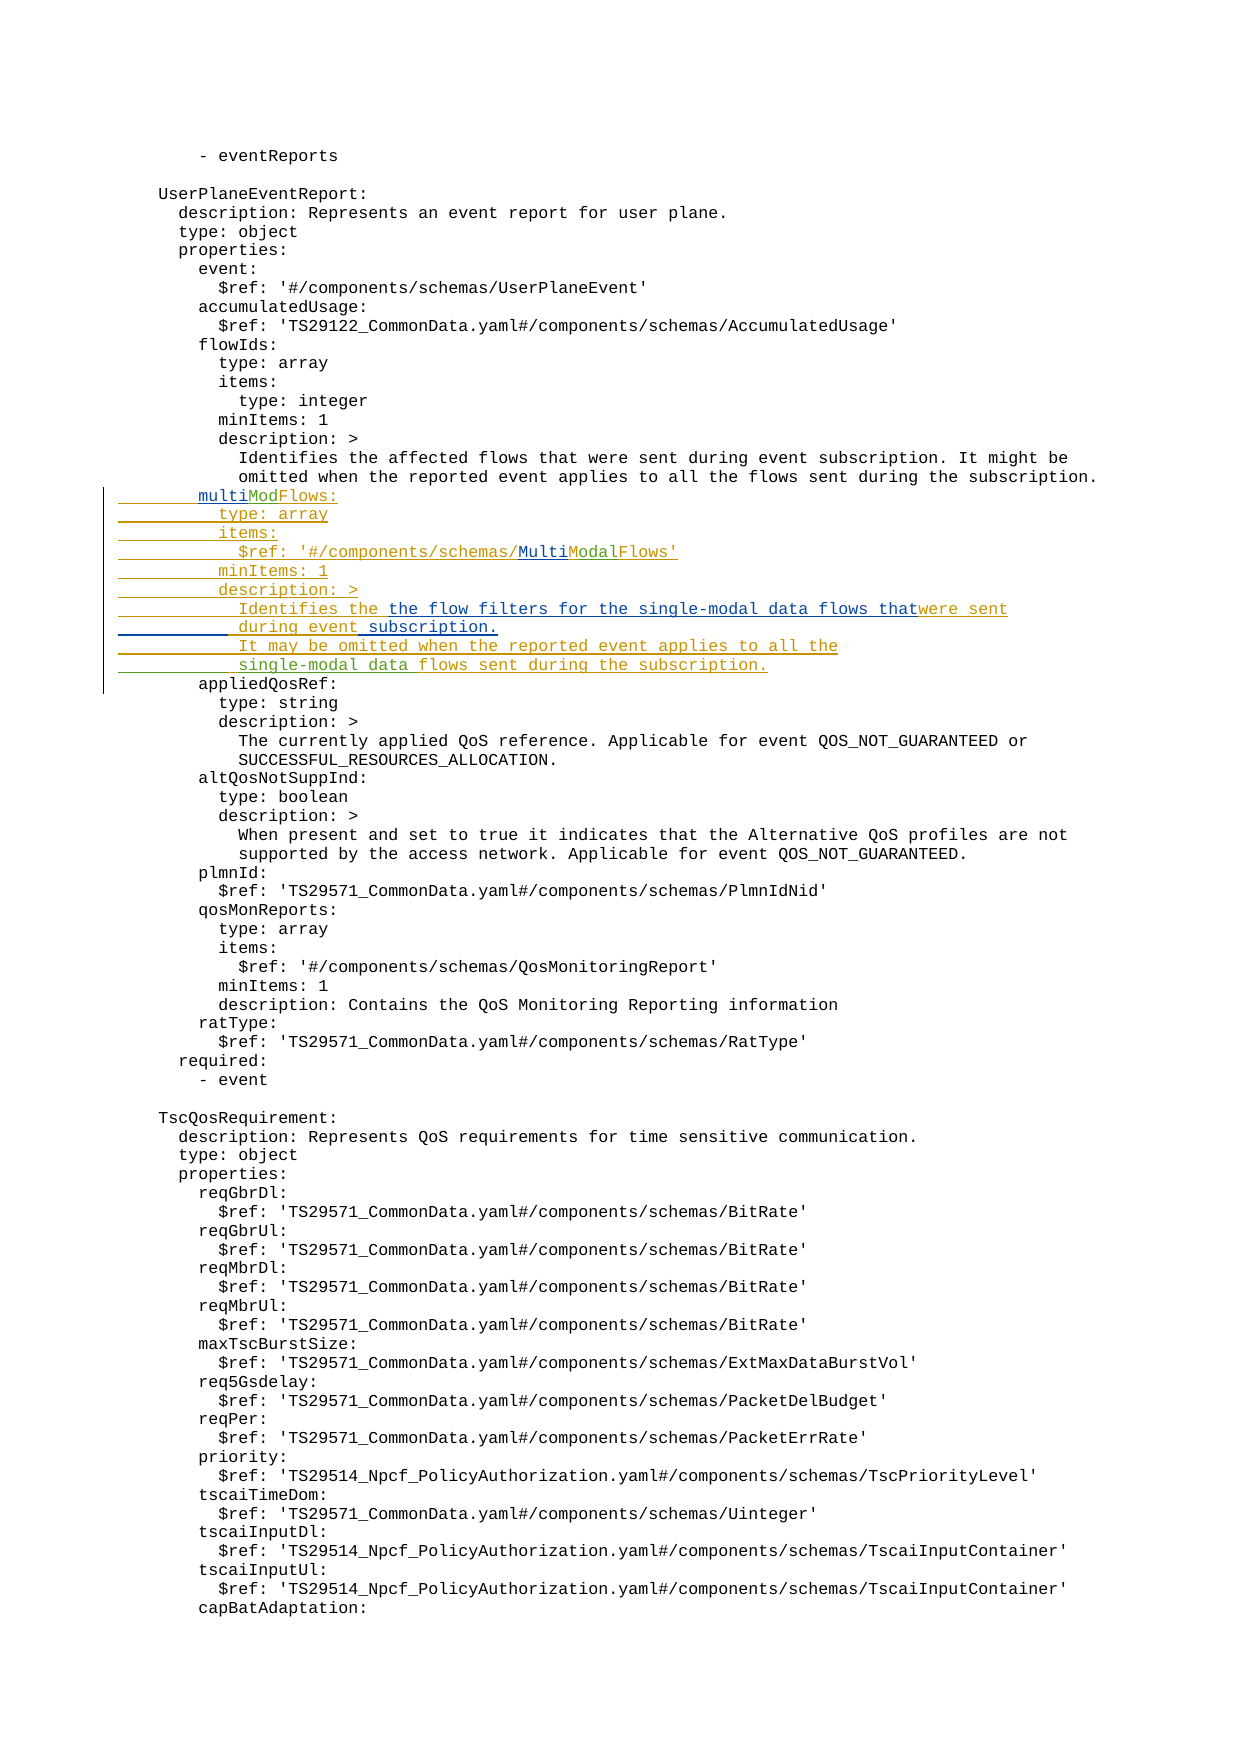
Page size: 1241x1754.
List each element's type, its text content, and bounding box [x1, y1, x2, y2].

text $ref: 'TS29514_Npcf_PolicyAuthorization.yaml#/components/schemas/TscaiInputContainer' [118, 1543, 1122, 1562]
text type: object [118, 1147, 1122, 1166]
text qosMonReports: [118, 902, 1122, 921]
text altQosNotSuppInd: [118, 770, 1122, 789]
text UserPlaneEventReport: [118, 185, 1122, 204]
text tscaiInputDl: [118, 1524, 1122, 1543]
text plmnId: [118, 864, 1122, 883]
text $ref: 'TS29571_CommonData.yaml#/components/schemas/BitRate' [118, 1279, 1122, 1298]
text capBatAdaptation: [118, 1599, 1122, 1618]
text $ref: '#/components/schemas/UserPlaneEvent' [118, 280, 1122, 298]
text supported by the access network. Applicable for event QOS_NOT_GUARANTEED. [118, 845, 1122, 864]
text $ref: 'TS29571_CommonData.yaml#/components/schemas/BitRate' [118, 1203, 1122, 1222]
text items: [118, 374, 1122, 393]
text required: [118, 1053, 1122, 1072]
text reqMbrUl: [118, 1298, 1122, 1317]
text $ref: 'TS29514_Npcf_PolicyAuthorization.yaml#/components/schemas/TscPriorityLevel' [118, 1467, 1122, 1486]
text The currently applied QoS reference. Applicable for event QOS_NOT_GUARANTEED or [118, 732, 1122, 751]
text reqGbrDl: [118, 1185, 1122, 1203]
text reqGbrUl: [118, 1222, 1122, 1241]
text $ref: 'TS29122_CommonData.yaml#/components/schemas/AccumulatedUsage' [118, 317, 1122, 336]
text $ref: 'TS29571_CommonData.yaml#/components/schemas/RatType' [118, 1034, 1122, 1053]
text When present and set to true it indicates that the Alternative QoS profiles are not [118, 826, 1122, 845]
text tscaiInputUl: [118, 1562, 1122, 1581]
text type: boolean [118, 789, 1122, 808]
text maxTscBurstSize: [118, 1336, 1122, 1354]
text $ref: '#/components/schemas/QosMonitoringReport' [118, 958, 1122, 977]
text reqPer: [118, 1411, 1122, 1430]
text flowIds: [118, 336, 1122, 355]
text priority: [118, 1449, 1122, 1467]
text minItems: 1 [118, 412, 1122, 431]
text TscQosRequirement: [118, 1109, 1122, 1128]
text $ref: 'TS29571_CommonData.yaml#/components/schemas/ExtMaxDataBurstVol' [118, 1354, 1122, 1373]
text description: > [118, 808, 1122, 826]
text accumulatedUsage: [118, 298, 1122, 317]
text type: array [118, 355, 1122, 374]
text $ref: 'TS29571_CommonData.yaml#/components/schemas/BitRate' [118, 1317, 1122, 1336]
text $ref: 'TS29571_CommonData.yaml#/components/schemas/BitRate' [118, 1241, 1122, 1260]
text SUCCESSFUL_RESOURCES_ALLOCATION. [118, 751, 1122, 770]
text $ref: 'TS29571_CommonData.yaml#/components/schemas/PacketErrRate' [118, 1430, 1122, 1449]
text description: Represents QoS requirements for time sensitive communication. [118, 1128, 1122, 1147]
text $ref: 'TS29571_CommonData.yaml#/components/schemas/Uinteger' [118, 1505, 1122, 1524]
text reqMbrDl: [118, 1260, 1122, 1279]
text $ref: 'TS29571_CommonData.yaml#/components/schemas/PlmnIdNid' [118, 883, 1122, 902]
text event: [118, 261, 1122, 280]
text type: object [118, 223, 1122, 242]
text - event [118, 1072, 1122, 1090]
text Identifies the affected flows that were sent during event subscription. It might be [118, 449, 1122, 468]
text properties: [118, 242, 1122, 261]
text description: Contains the QoS Monitoring Reporting information [118, 996, 1122, 1015]
text type: array [118, 921, 1122, 939]
text items: [118, 939, 1122, 958]
text description: > [118, 431, 1122, 449]
text type: integer [118, 393, 1122, 412]
text omitted when the reported event applies to all the flows sent during the subscription. [118, 468, 1122, 487]
text type: string [118, 694, 1122, 713]
text description: Represents an event report for user plane. [118, 204, 1122, 223]
text properties: [118, 1166, 1122, 1185]
text appliedQosRef: [118, 676, 1122, 694]
text $ref: 'TS29571_CommonData.yaml#/components/schemas/PacketDelBudget' [118, 1392, 1122, 1411]
text minItems: 1 [118, 977, 1122, 996]
text - eventReports [118, 148, 1122, 167]
text description: > [118, 713, 1122, 732]
text req5Gsdelay: [118, 1373, 1122, 1392]
text ratType: [118, 1015, 1122, 1034]
text tscaiTimeDom: [118, 1486, 1122, 1505]
text $ref: 'TS29514_Npcf_PolicyAuthorization.yaml#/components/schemas/TscaiInputContainer' [118, 1581, 1122, 1599]
